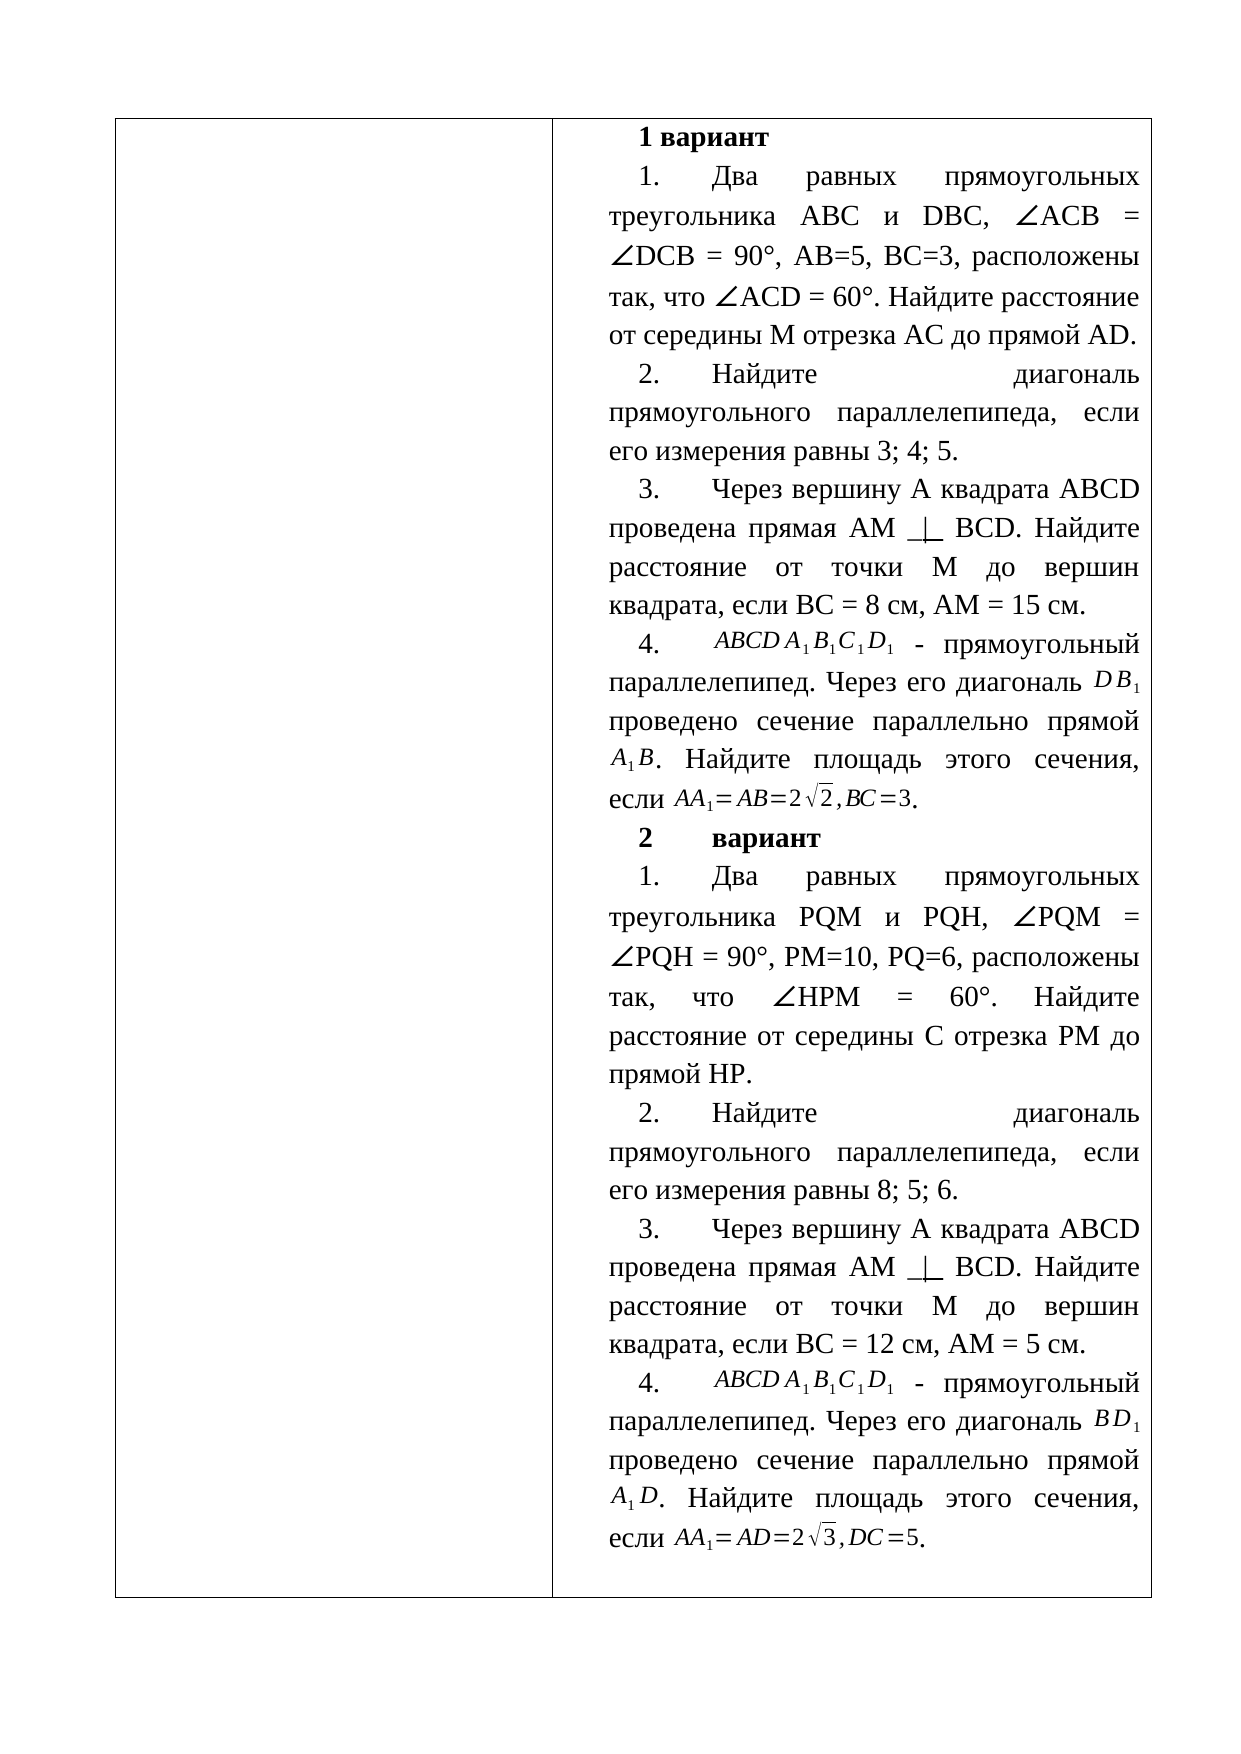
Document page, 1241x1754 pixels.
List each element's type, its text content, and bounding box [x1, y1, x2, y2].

table_cell 1 вариант Два равных прямоугольных треугольника ABC и DBC, ∠ACB = ∠DCB = 90°, AB=5, BC=3, расположены так, что ∠ACD = 60°. Найдите расстояние от середины М отрезка АС до прямой AD. Найдите диагональ прямоугольного параллелепипеда, если его измерения равны 3; 4; 5. Через вершину А квадрата ABCD проведена прямая АМ _|_ BCD. Найдите расстояние от точки М до вершин квадрата, если ВС = 8 см, АМ = 15 см. - прямоугольный параллелепипед. Через его диагональ проведено сечение параллельно прямой . Найдите площадь этого сечения, если . вариант Два равных прямоугольных треугольника PQM и PQH, ∠PQM = ∠PQH = 90°, PM=10, PQ=6, расположены так, что ∠HPM = 60°. Найдите расстояние от середины C отрезка PM до прямой HP. Найдите диагональ прямоугольного параллелепипеда, если его измерения равны 8; 5; 6. Через вершину А квадрата ABCD проведена прямая АМ _|_ BCD. Найдите расстояние от точки М до вершин квадрата, если ВС = 12 см, АМ = 5 см. - прямоугольный параллелепипед. Через его диагональ проведено сечение параллельно прямой . Найдите площадь этого сечения, если . [553, 119, 1151, 1597]
